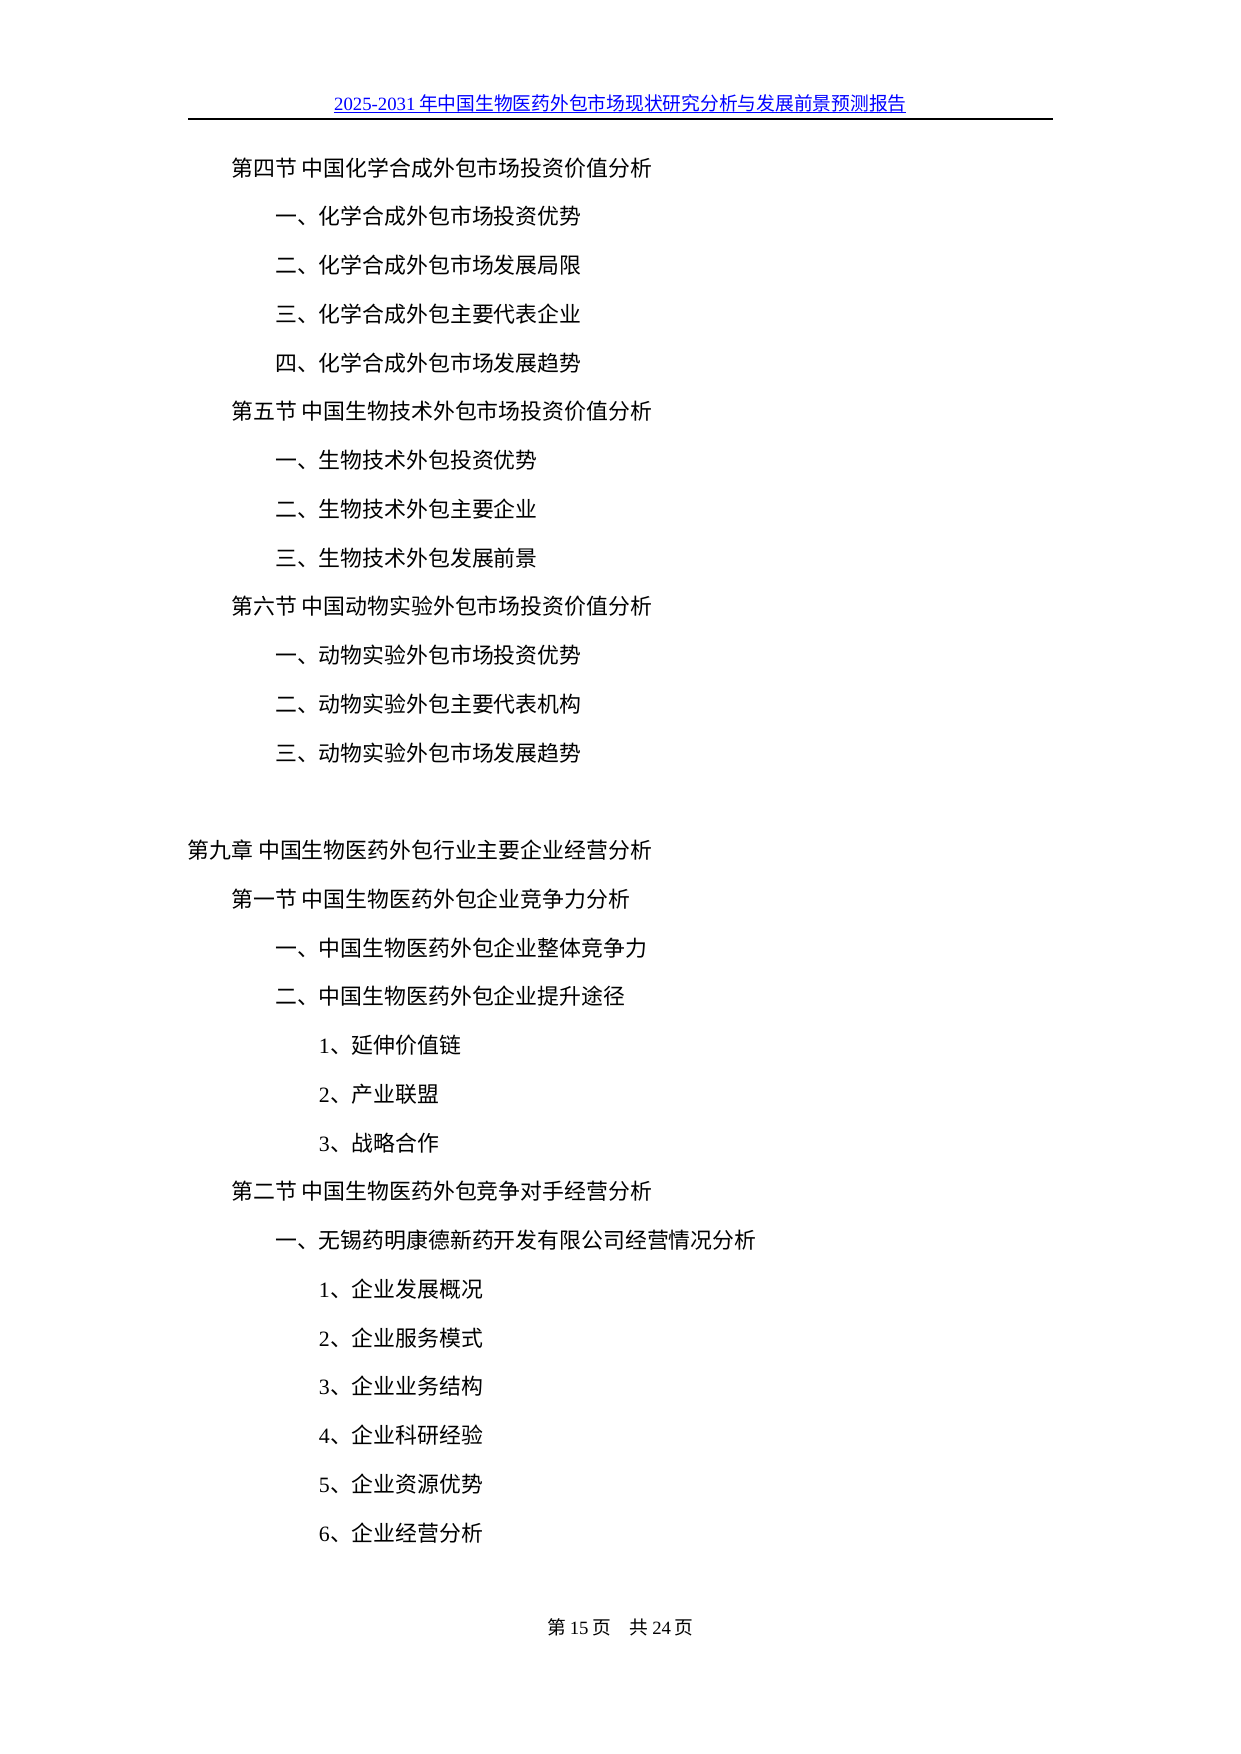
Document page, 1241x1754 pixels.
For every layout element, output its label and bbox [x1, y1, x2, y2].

text [187, 150, 1053, 1548]
